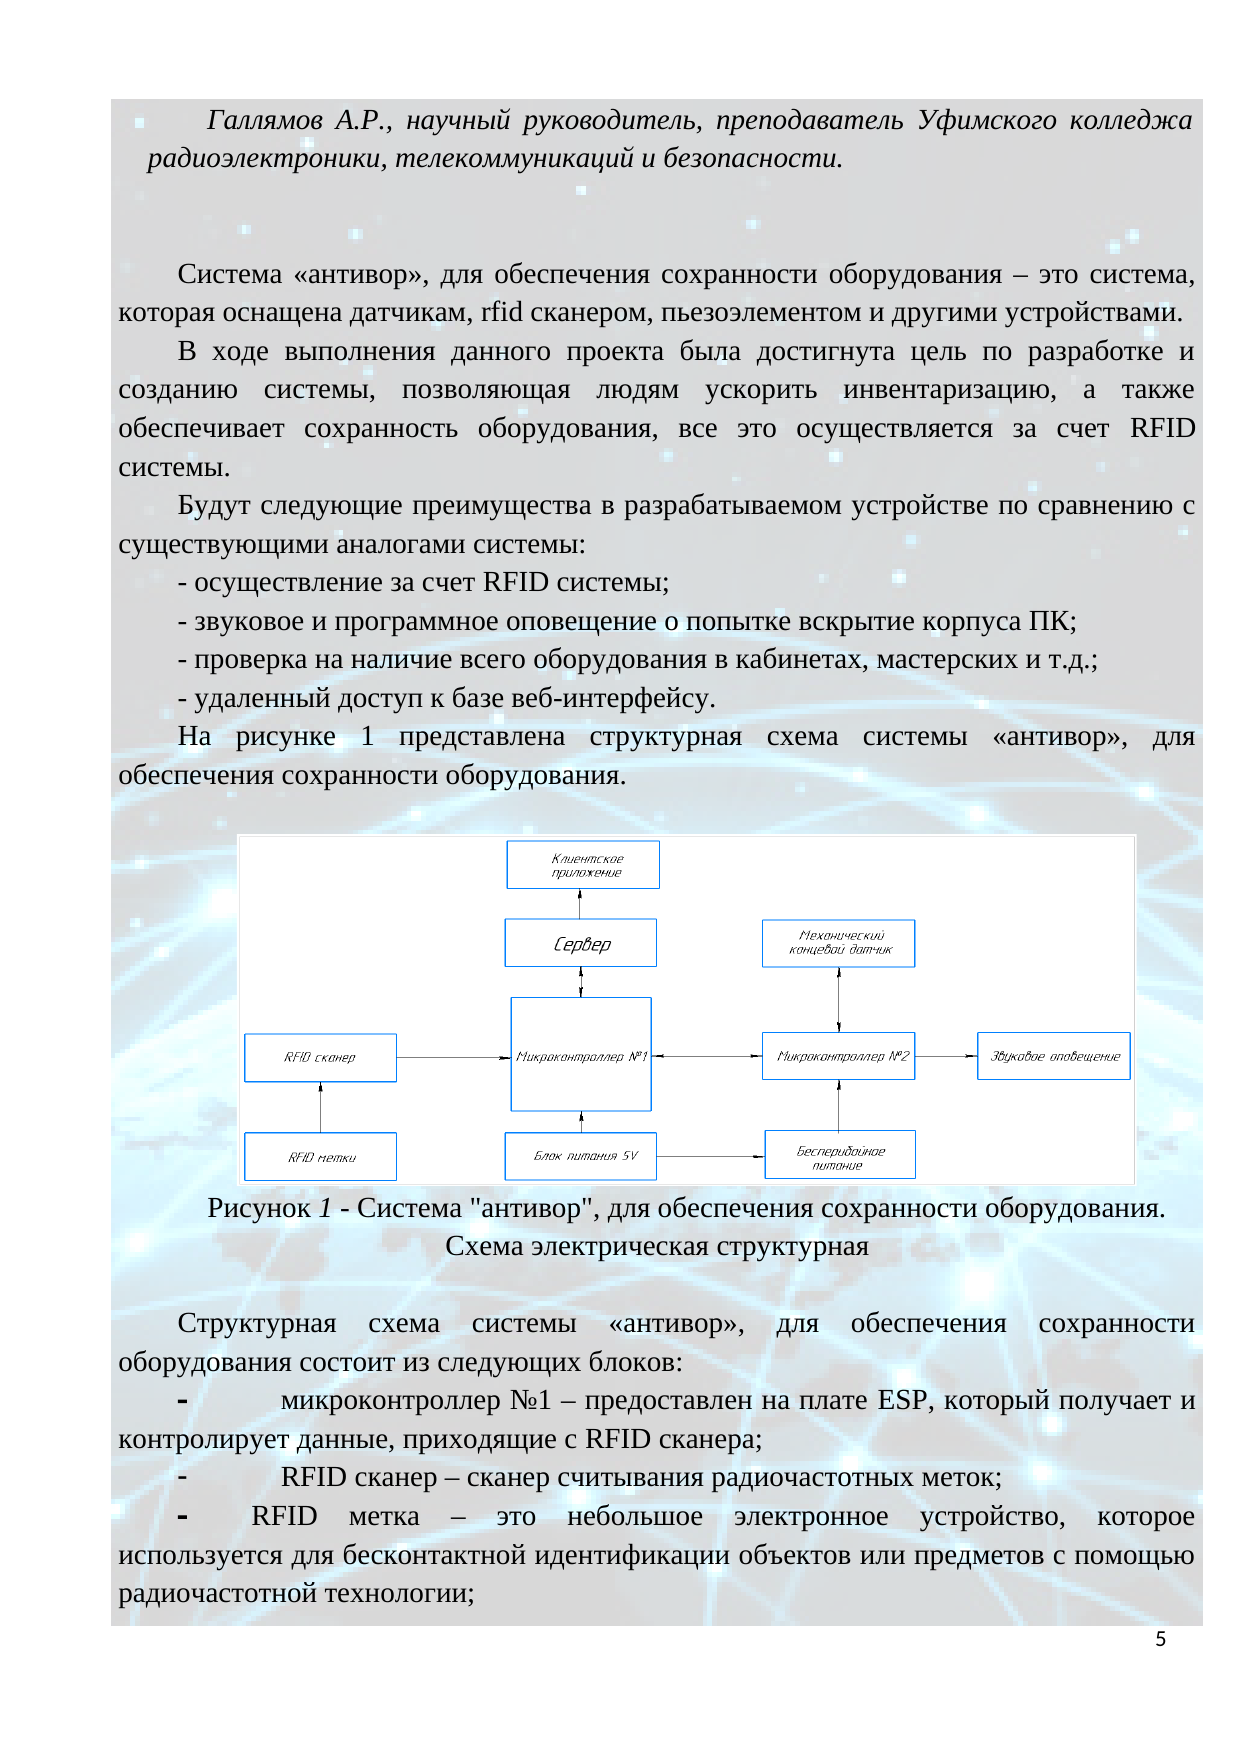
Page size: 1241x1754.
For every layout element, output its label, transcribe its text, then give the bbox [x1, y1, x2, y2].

text Галлямов А.Р., научный руководитель, преподаватель Уфимского колледжа радиоэлектроники, телекоммуникаций и безопасности. [148, 102, 1196, 174]
text Рисунок 1 - Система "антивор", для обеспечения сохранности оборудования. Схема электрическая структурная [118, 1190, 1196, 1262]
text - проверка на наличие всего оборудования в кабинетах, мастерских и т.д.; [118, 641, 1196, 675]
picture [236, 834, 1137, 1186]
text Будут следующие преимущества в разрабатываемом устройстве по сравнению с существующими аналогами системы: [118, 487, 1196, 559]
list RFID сканер – сканер считывания радиочастотных меток; [118, 1459, 1196, 1493]
text - удаленный доступ к базе веб-интерфейсу. [118, 680, 1196, 713]
list RFID метка – это небольшое электронное устройство, которое используется для бесконтактной идентификации объектов или предметов с помощью радиочастотной технологии; [118, 1498, 1196, 1609]
text - осуществление за счет RFID системы; [118, 564, 1196, 598]
text - звуковое и программное оповещение о попытке вскрытие корпуса ПК; [118, 603, 1196, 636]
text Структурная схема системы «антивор», для обеспечения сохранности оборудования состоит из следующих блоков: [118, 1305, 1196, 1377]
text Система «антивор», для обеспечения сохранности оборудования – это система, которая оснащена датчикам, rfid сканером, пьезоэлементом и другими устройствами. [118, 256, 1196, 328]
text В ходе выполнения данного проекта была достигнута цель по разработке и созданию системы, позволяющая людям ускорить инвентаризацию, а также обеспечивает сохранность оборудования, все это осуществляется за счет RFID системы. [118, 333, 1196, 482]
text На рисунке 1 представлена структурная схема системы «антивор», для обеспечения сохранности оборудования. [118, 718, 1196, 791]
list микроконтроллер №1 – предоставлен на плате ESP, который получает и контролирует данные, приходящие с RFID сканера; [118, 1382, 1196, 1454]
